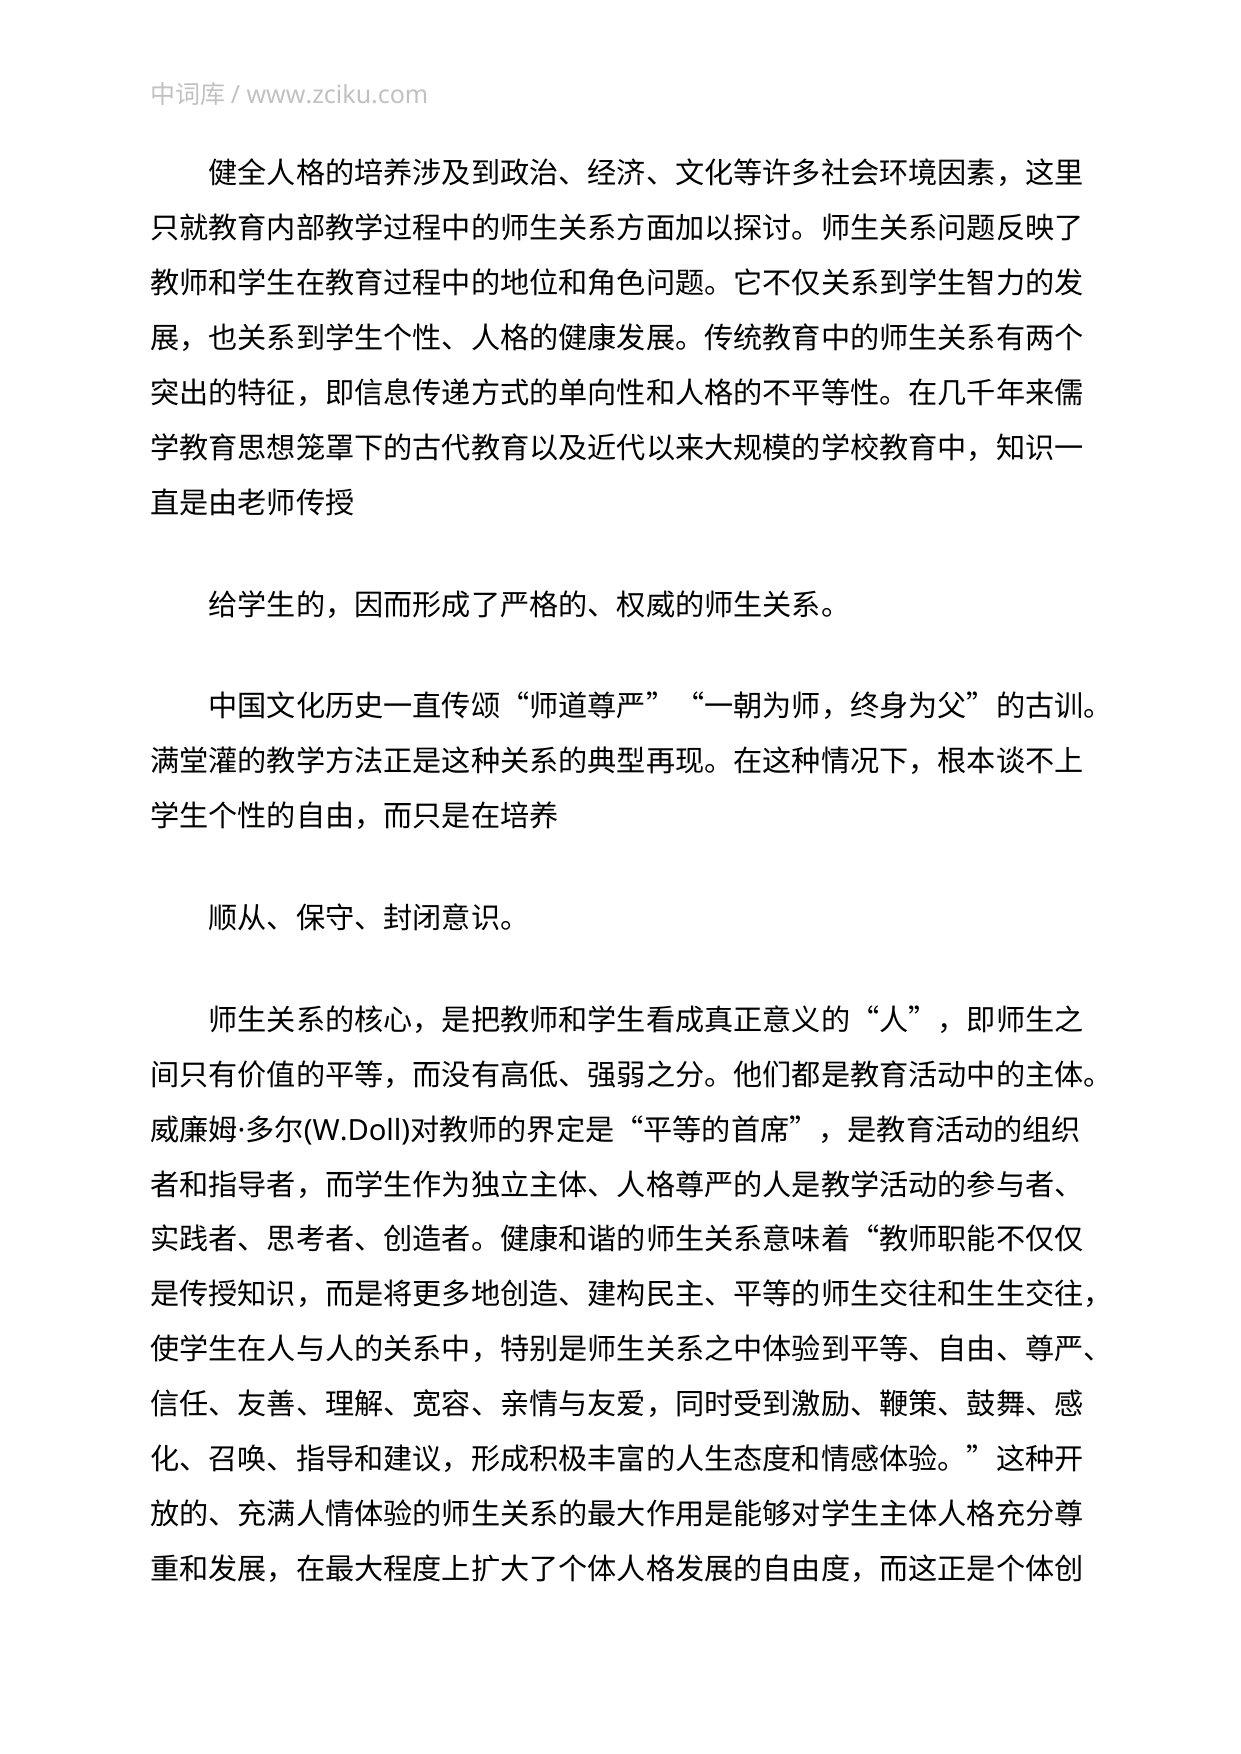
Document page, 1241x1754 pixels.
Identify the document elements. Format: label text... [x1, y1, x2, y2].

text 健全人格的培养涉及到政治、经济、文化等许多社会环境因素，这里只就教育内部教学过程中的师生关系方面加以探讨。师生关系问题反映了教师和学生在教育过程中的地位和角色问题。它不仅关系到学生智力的发展，也关系到学生个性、人格的健康发展。传统教育中的师生关系有两个突出的特征，即信息传递方式的单向性和人格的不平等性。在几千年来儒学教育思想笼罩下的古代教育以及近代以来大规模的学校教育中，知识一直是由老师传授 [150, 150, 1090, 522]
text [150, 996, 1090, 1588]
text 顺从、保守、封闭意识。 [150, 894, 1090, 937]
text 中国文化历史一直传颂“师道尊严”“一朝为师，终身为父”的古训。满堂灌的教学方法正是这种关系的典型再现。在这种情况下，根本谈不上学生个性的自由，而只是在培养 [150, 683, 1090, 835]
text 给学生的，因而形成了严格的、权威的师生关系。 [150, 581, 1090, 623]
